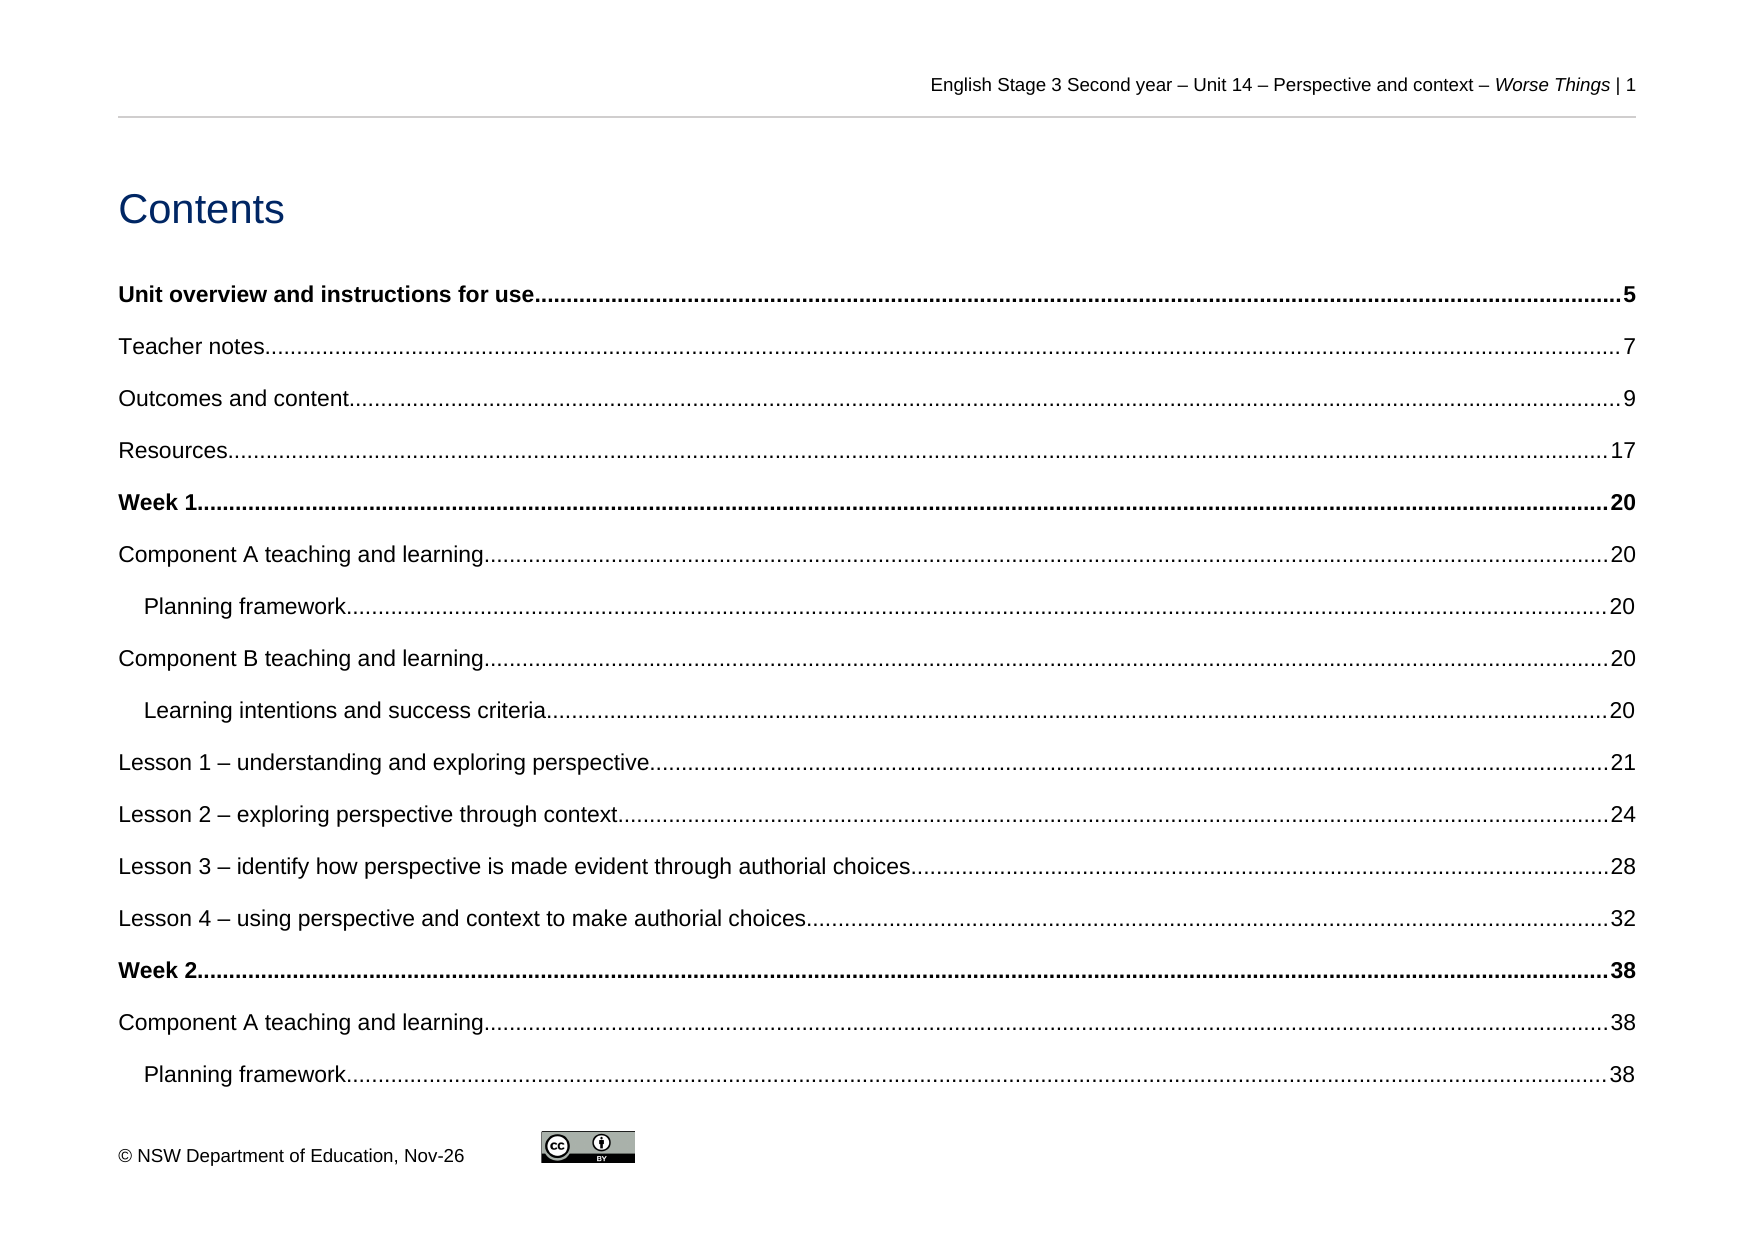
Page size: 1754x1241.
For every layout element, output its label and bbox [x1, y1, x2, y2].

picture [541, 1131, 635, 1163]
